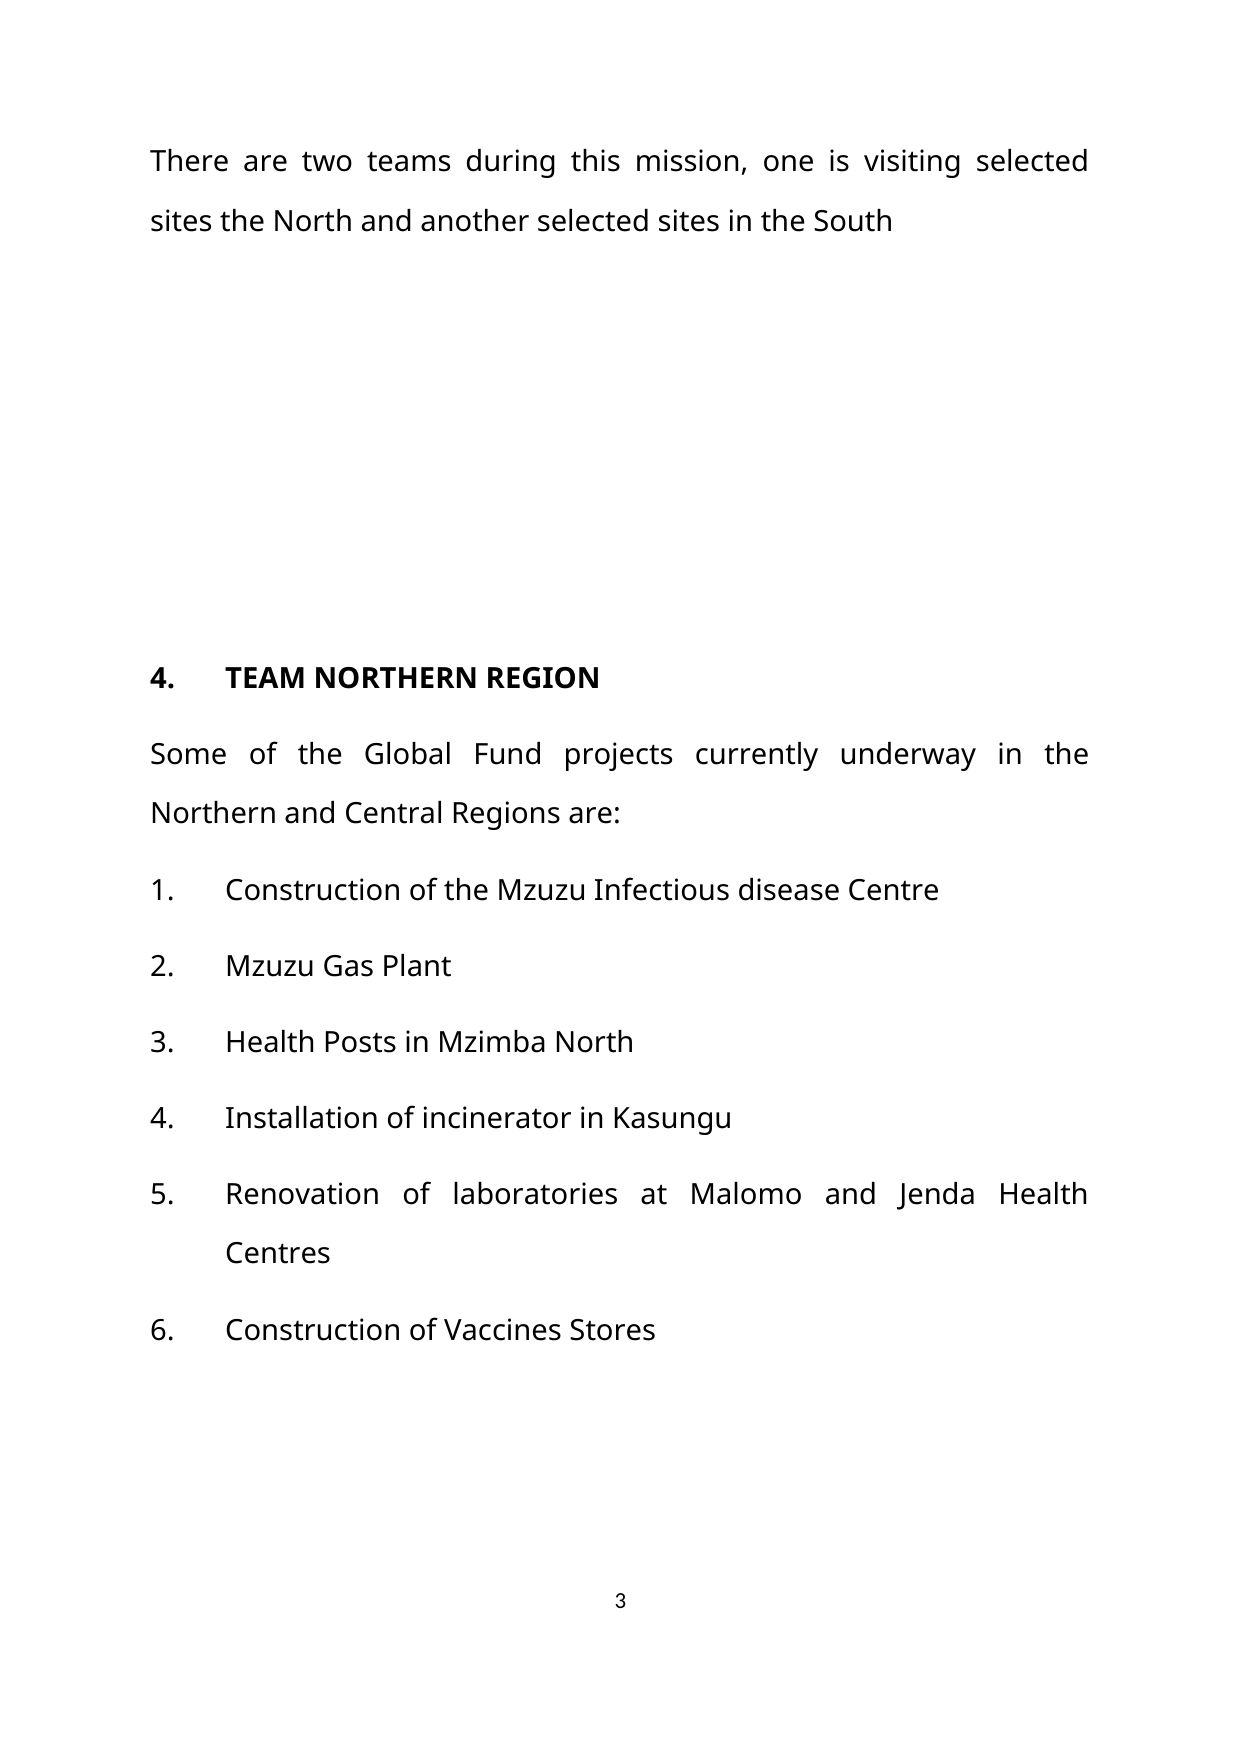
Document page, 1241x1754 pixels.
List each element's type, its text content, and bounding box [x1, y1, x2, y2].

list Renovation of laboratories at Malomo and Jenda Health Centres [150, 1173, 1090, 1272]
list Installation of incinerator in Kasungu [150, 1097, 1090, 1137]
list Construction of the Mzuzu Infectious disease Centre [150, 869, 1090, 908]
list Mzuzu Gas Plant [150, 945, 1090, 984]
text There are two teams during this mission, one is visiting selected sites the North and another selected sites in the South [150, 141, 1090, 240]
list Health Posts in Mzimba North [150, 1021, 1090, 1061]
list TEAM NORTHERN REGION [150, 657, 1090, 697]
text Some of the Global Fund projects currently underway in the Northern and Central Regions are: [150, 733, 1090, 832]
list Construction of Vaccines Stores [150, 1309, 1090, 1349]
